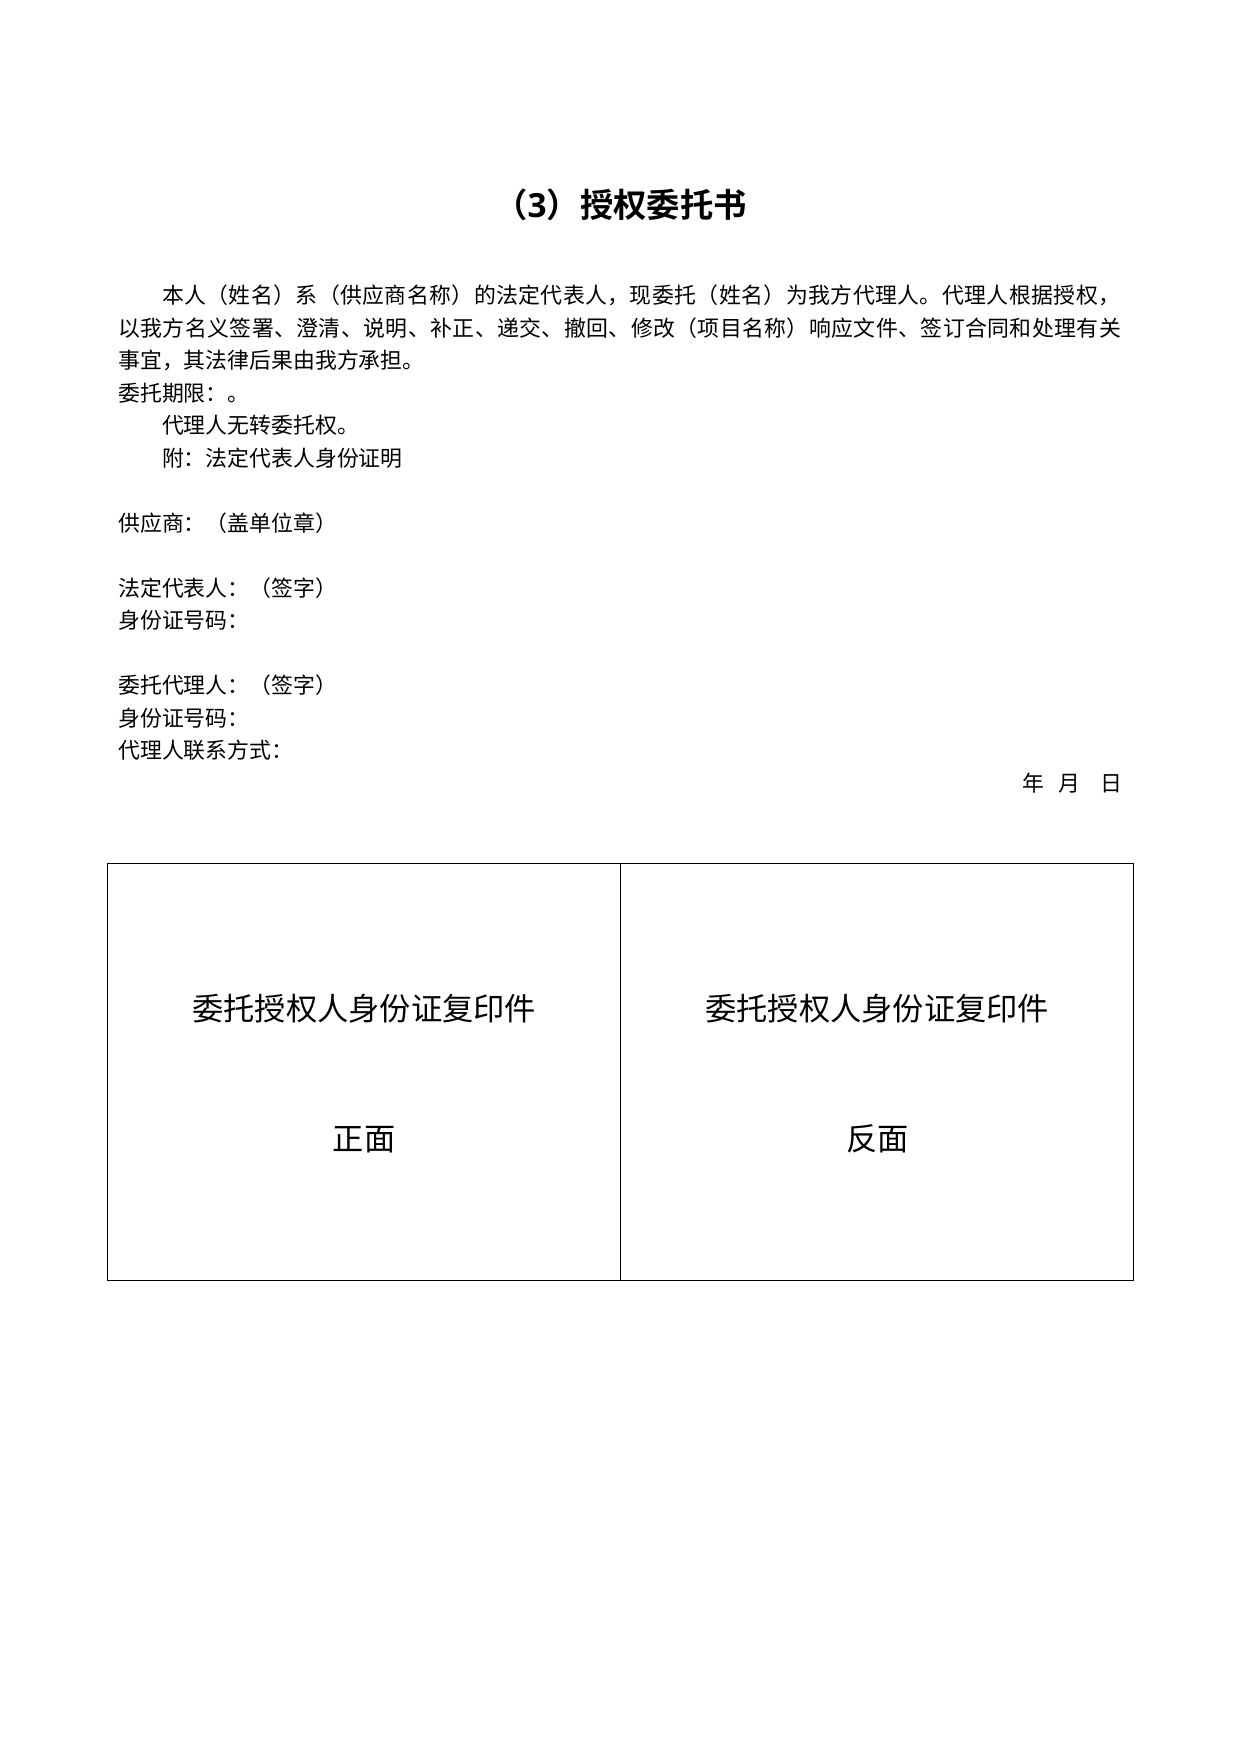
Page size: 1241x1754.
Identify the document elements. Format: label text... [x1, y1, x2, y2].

text 供应商：（盖单位章） [118, 506, 1122, 538]
text 身份证号码： [118, 603, 1122, 636]
table_header 委托授权人身份证复印件 反面 [621, 864, 1133, 1280]
text 附：法定代表人身份证明 [118, 441, 1122, 473]
text 身份证号码： [118, 701, 1122, 733]
text 本人（姓名）系（供应商名称）的法定代表人，现委托（姓名）为我方代理人。代理人根据授权，以我方名义签署、澄清、说明、补正、递交、撤回、修改（项目名称）响应文件、签订合同和处理有关事宜，其法律后果由我方承担。 [118, 278, 1122, 376]
text 委托期限：。 [118, 376, 1122, 408]
text 代理人无转委托权。 [118, 408, 1122, 441]
subtitle （3）授权委托书 [118, 170, 1122, 235]
text 代理人联系方式： [118, 733, 1122, 766]
text 法定代表人：（签字） [118, 571, 1122, 603]
table_header 委托授权人身份证复印件 正面 [108, 864, 620, 1280]
text 委托代理人：（签字） [118, 668, 1122, 701]
text 年 月 日 [118, 766, 1122, 798]
